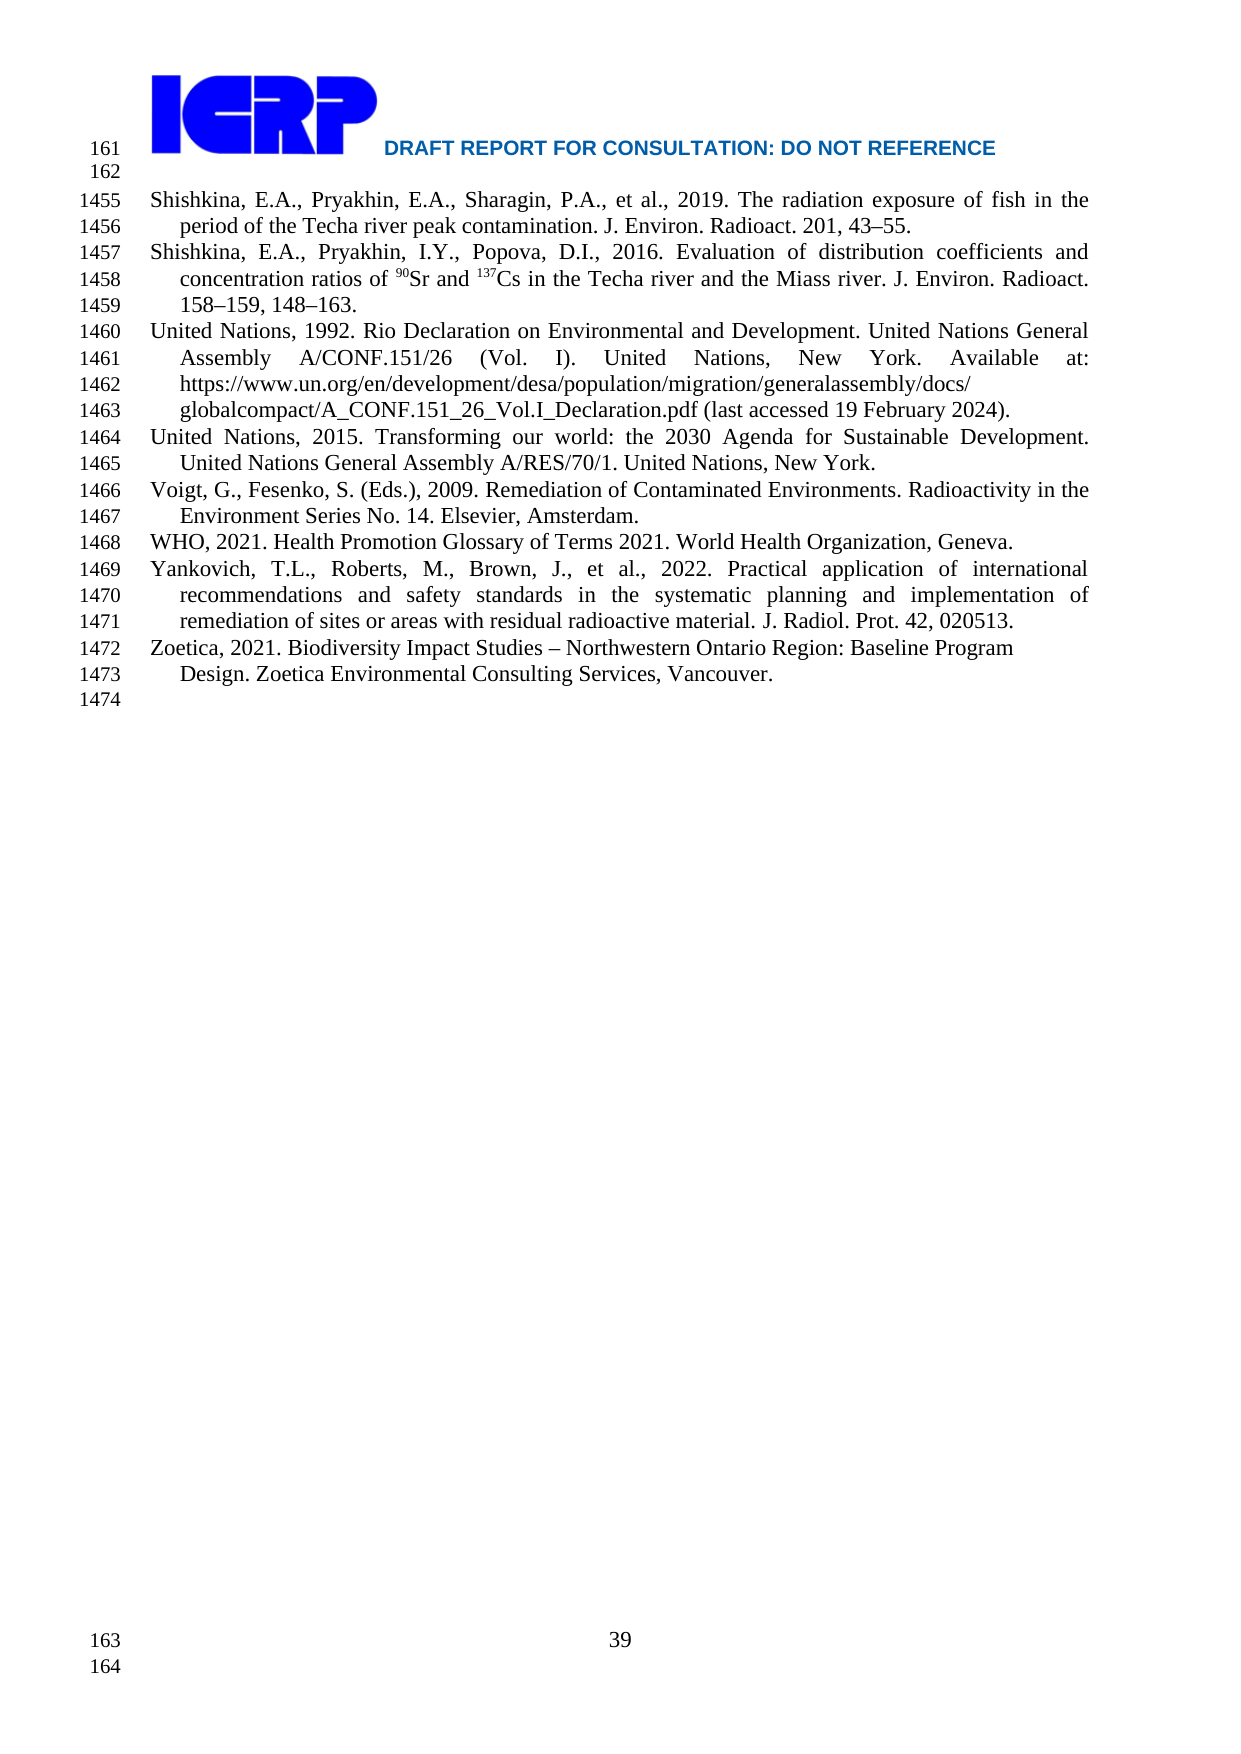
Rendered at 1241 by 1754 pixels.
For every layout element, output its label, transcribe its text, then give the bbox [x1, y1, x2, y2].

text Voigt, G., Fesenko, S. (Eds.), 2009. Remediation of Contaminated Environments. Radioactivity in the Environment Series No. 14. Elsevier, Amsterdam. [150, 476, 1090, 528]
text United Nations, 1992. Rio Declaration on Environmental and Development. United Nations General Assembly A/CONF.151/26 (Vol. I). United Nations, New York. Available at: https://www.un.org/en/development/desa/population/migration/generalassembly/docs/globalcompact/A_CONF.151_26_Vol.I_Declaration.pdf (last accessed 19 February 2024). [150, 317, 1090, 423]
text WHO, 2021. Health Promotion Glossary of Terms 2021. World Health Organization, Geneva. [150, 528, 1090, 555]
text Zoetica, 2021. Biodiversity Impact Studies – Northwestern Ontario Region: Baseline Program Design. Zoetica Environmental Consulting Services, Vancouver. [150, 634, 1090, 686]
text Shishkina, E.A., Pryakhin, E.A., Sharagin, P.A., et al., 2019. The radiation exposure of fish in the period of the Techa river peak contamination. J. Environ. Radioact. 201, 43–55. [150, 186, 1090, 238]
picture [150, 75, 378, 155]
text United Nations, 2015. Transforming our world: the 2030 Agenda for Sustainable Development. United Nations General Assembly A/RES/70/1. United Nations, New York. [150, 423, 1090, 476]
text Shishkina, E.A., Pryakhin, I.Y., Popova, D.I., 2016. Evaluation of distribution coefficients and concentration ratios of 90Sr and 137Cs in the Techa river and the Miass river. J. Environ. Radioact. 158–159, 148–163. [150, 238, 1090, 317]
text Yankovich, T.L., Roberts, M., Brown, J., et al., 2022. Practical application of international recommendations and safety standards in the systematic planning and implementation of remediation of sites or areas with residual radioactive material. J. Radiol. Prot. 42, 020513. [150, 555, 1090, 634]
